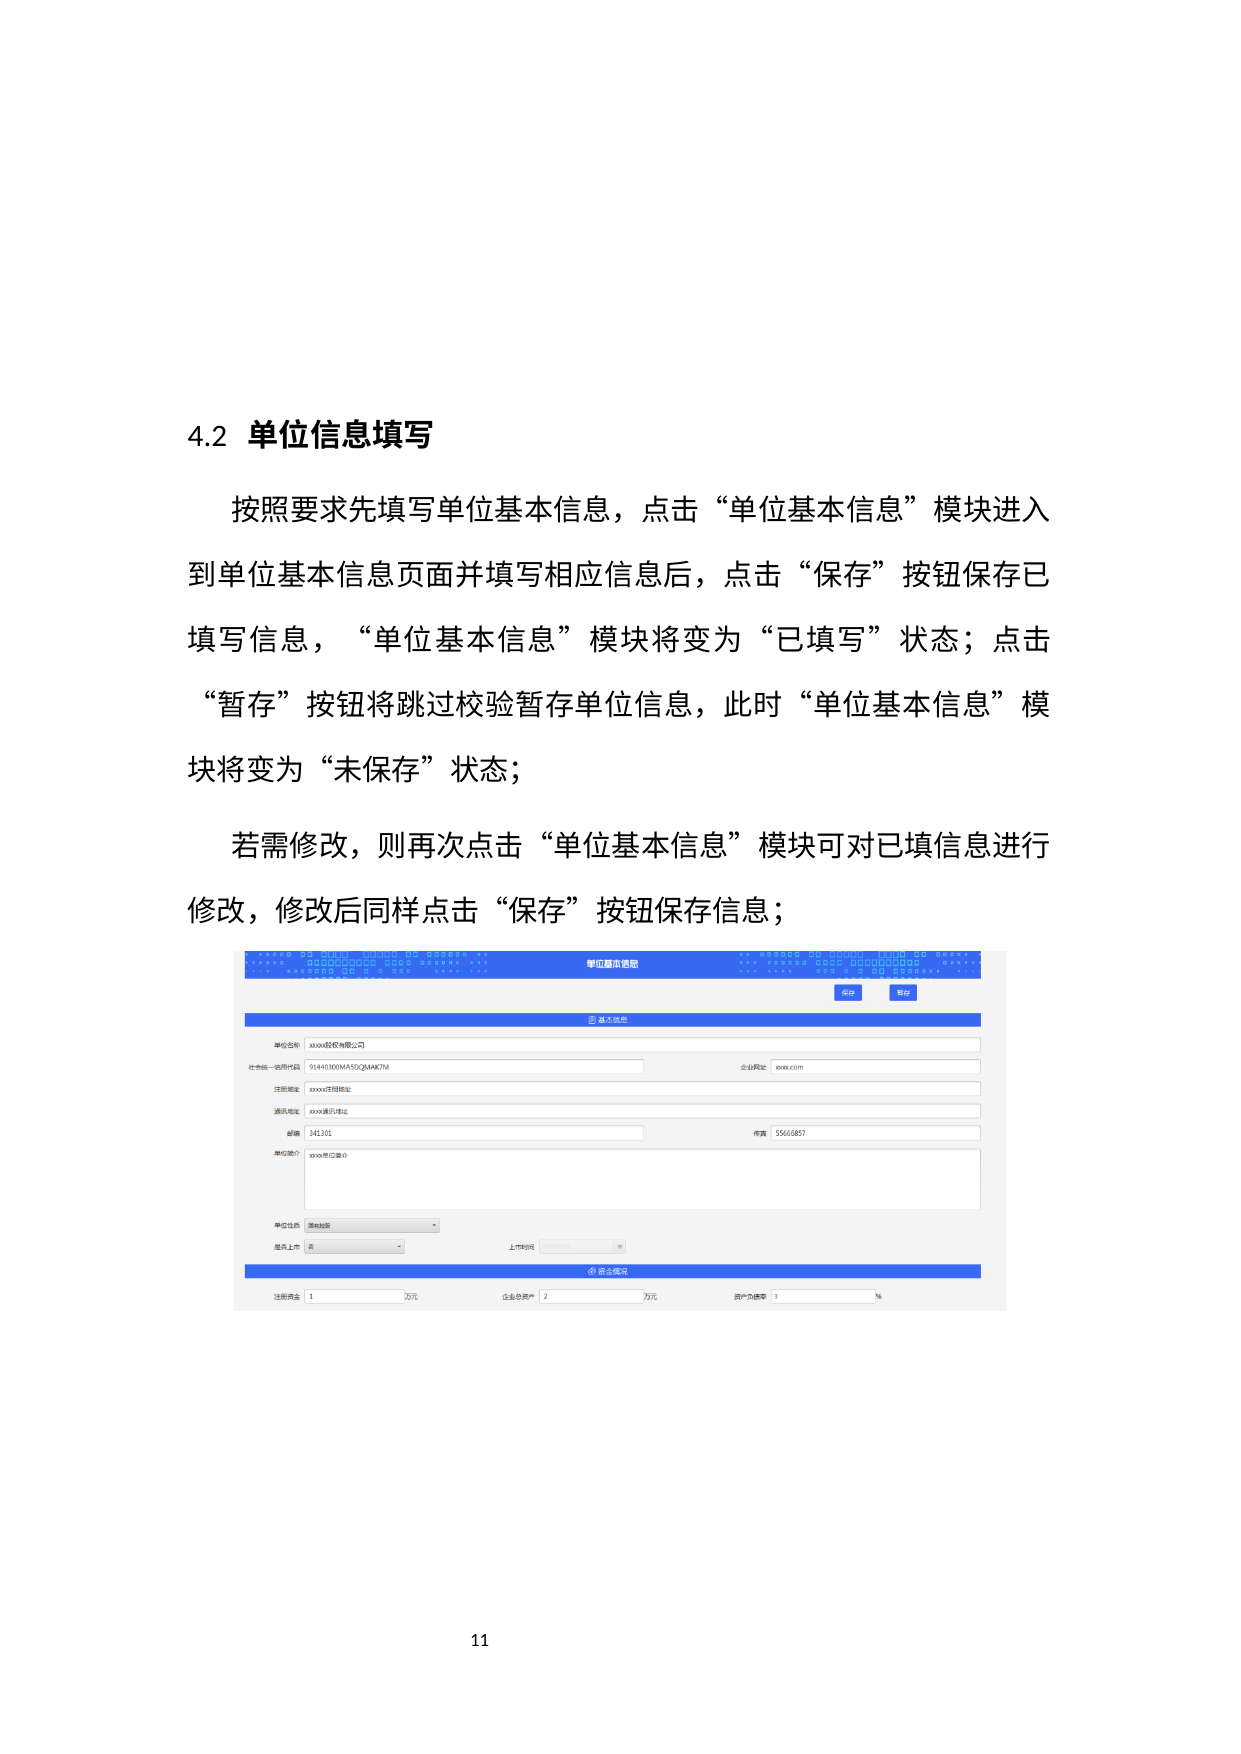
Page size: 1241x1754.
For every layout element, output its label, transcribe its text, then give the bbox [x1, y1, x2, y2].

picture [233, 951, 1007, 1311]
subtitle 若需修改，则再次点击“单位基本信息”模块可对已填信息进行修改，修改后同样点击“保存”按钮保存信息； [187, 811, 1053, 941]
subtitle 单位信息填写 [187, 400, 1053, 465]
subtitle 按照要求先填写单位基本信息，点击“单位基本信息”模块进入到单位基本信息页面并填写相应信息后，点击“保存”按钮保存已填写信息，“单位基本信息”模块将变为“已填写”状态；点击“暂存”按钮将跳过校验暂存单位信息，此时“单位基本信息”模块将变为“未保存”状态； [187, 475, 1053, 800]
